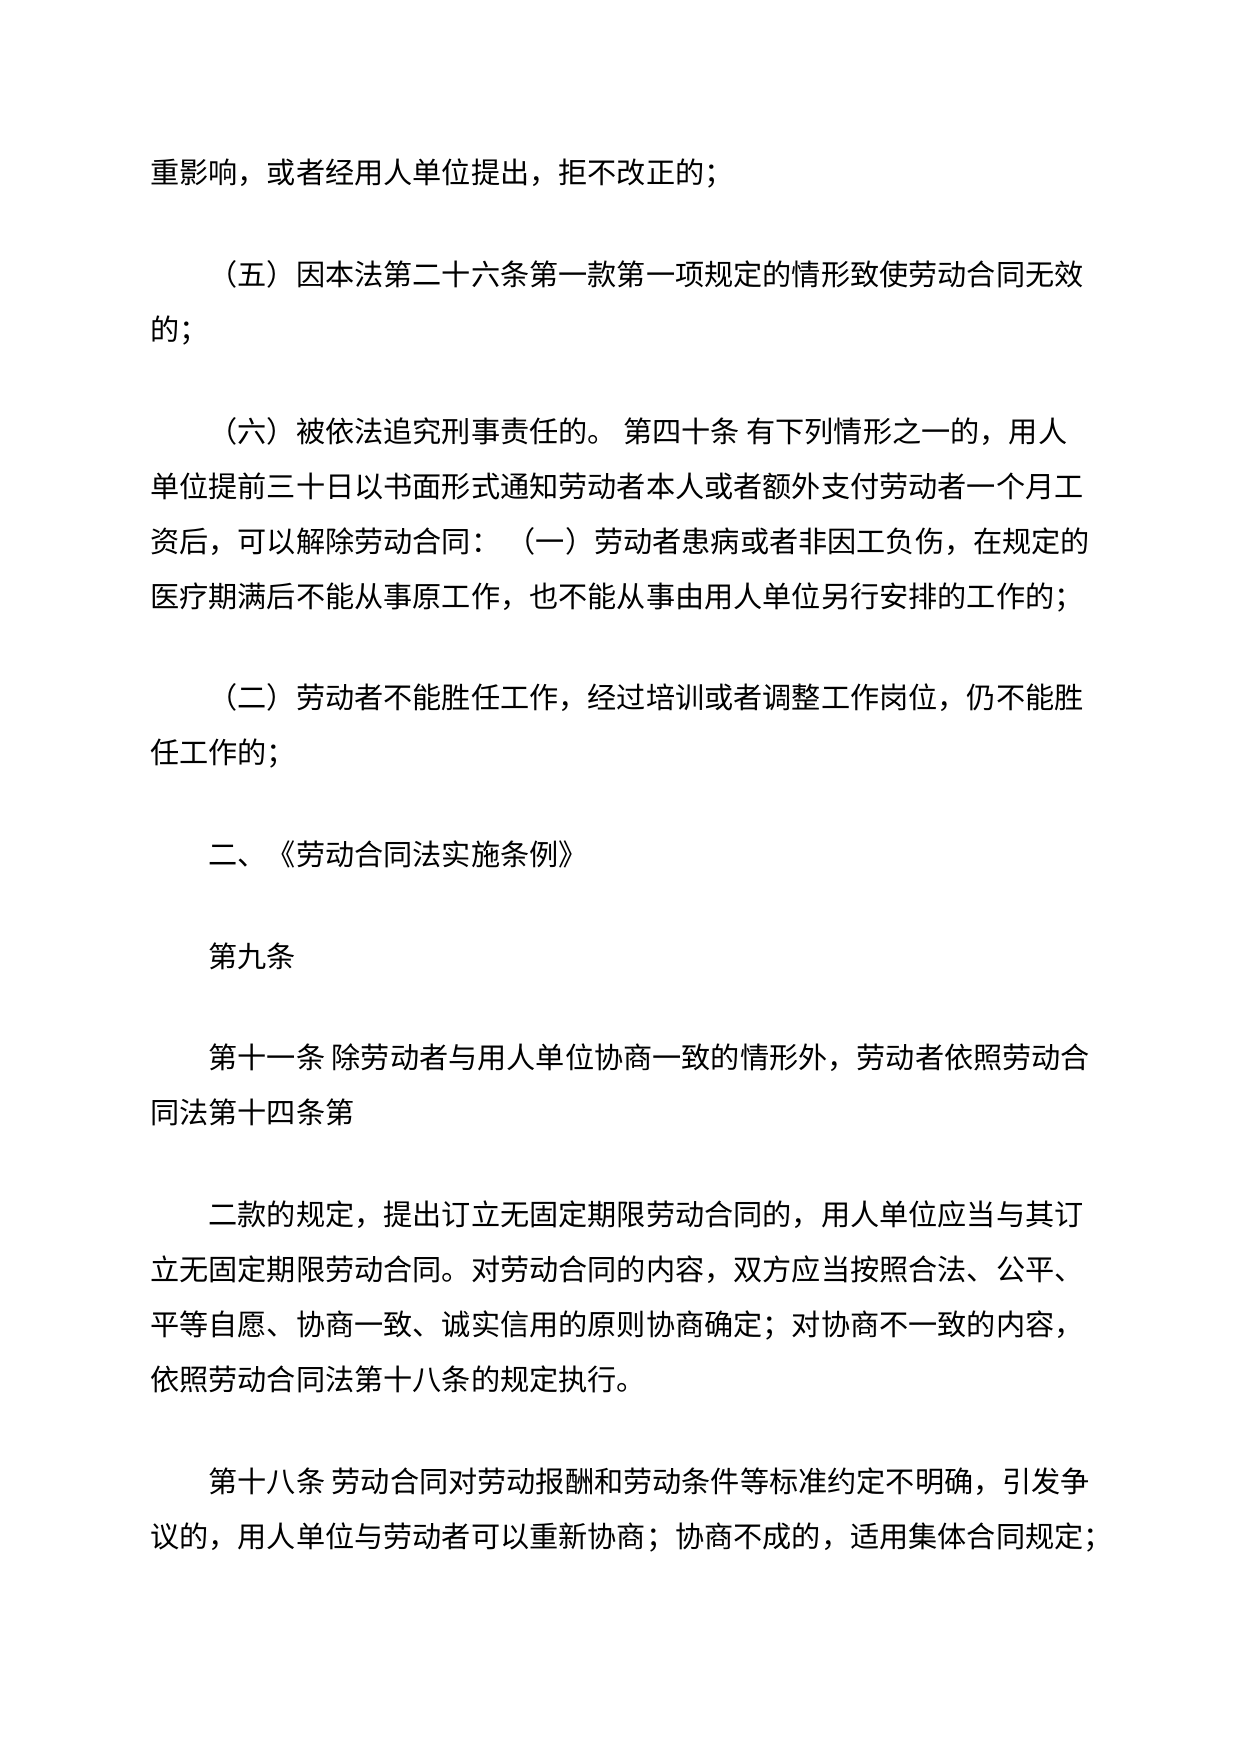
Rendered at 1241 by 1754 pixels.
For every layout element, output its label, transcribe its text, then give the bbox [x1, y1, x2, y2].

text 二、《劳动合同法实施条例》 [150, 832, 1090, 874]
text （六）被依法追究刑事责任的。 第四十条 有下列情形之一的，用人单位提前三十日以书面形式通知劳动者本人或者额外支付劳动者一个月工资后，可以解除劳动合同： （一）劳动者患病或者非因工负伤，在规定的医疗期满后不能从事原工作，也不能从事由用人单位另行安排的工作的； [150, 408, 1090, 615]
text （五）因本法第二十六条第一款第一项规定的情形致使劳动合同无效的； [150, 252, 1090, 349]
text 第十一条 除劳动者与用人单位协商一致的情形外，劳动者依照劳动合同法第十四条第 [150, 1035, 1090, 1132]
text 第九条 [150, 933, 1090, 976]
text （二）劳动者不能胜任工作，经过培训或者调整工作岗位，仍不能胜任工作的； [150, 675, 1090, 772]
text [150, 150, 1090, 192]
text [150, 1458, 1090, 1555]
text 二款的规定，提出订立无固定期限劳动合同的，用人单位应当与其订立无固定期限劳动合同。对劳动合同的内容，双方应当按照合法、公平、平等自愿、协商一致、诚实信用的原则协商确定；对协商不一致的内容，依照劳动合同法第十八条的规定执行。 [150, 1192, 1090, 1399]
